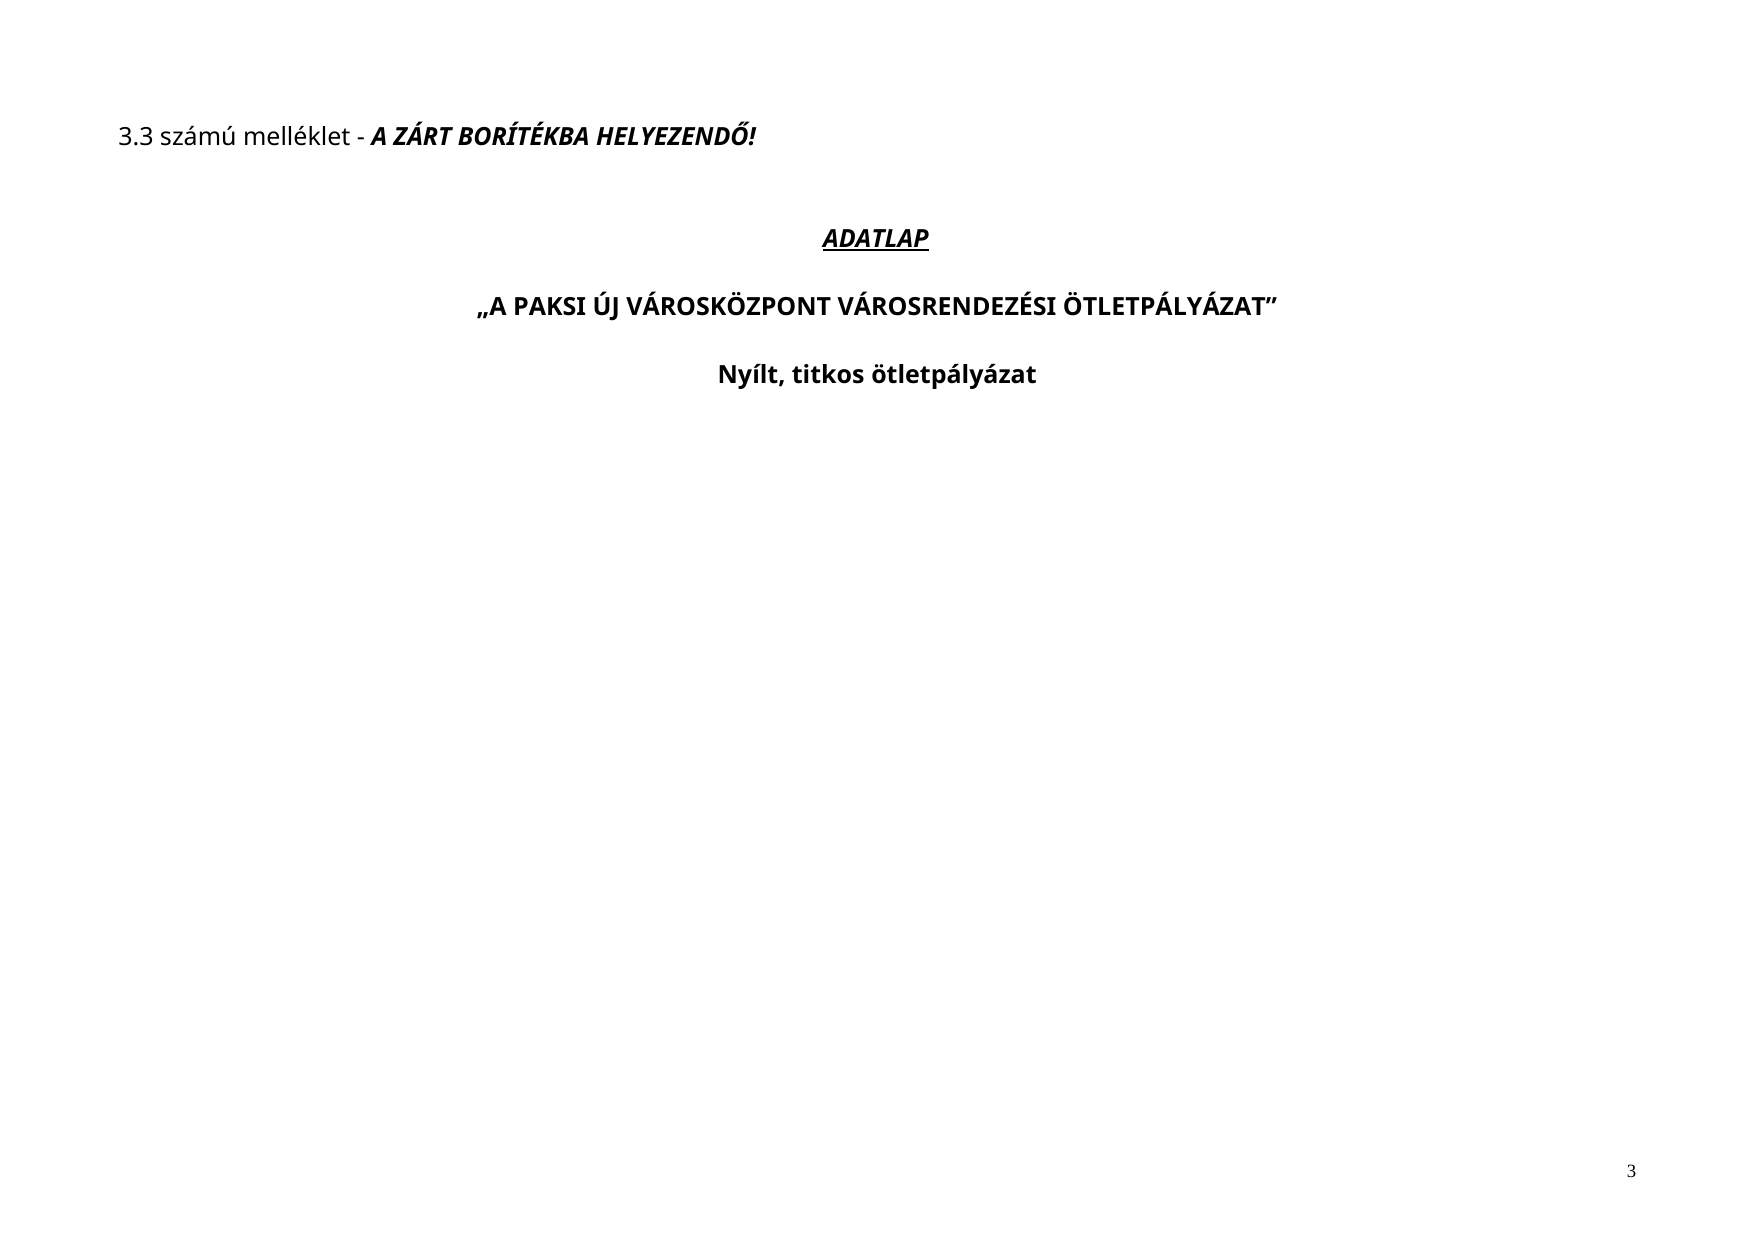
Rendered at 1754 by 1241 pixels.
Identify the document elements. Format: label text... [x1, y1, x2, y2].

text „A PAKSI ÚJ VÁROSKÖZPONT VÁROSRENDEZÉSI ÖTLETPÁLYÁZAT” [118, 288, 1636, 322]
text Nyílt, titkos ötletpályázat [118, 357, 1636, 391]
text 3.3 számú melléklet - A ZÁRT BORÍTÉKBA HELYEZENDŐ! [118, 118, 1636, 152]
subtitle ADATLAP [118, 220, 1636, 254]
